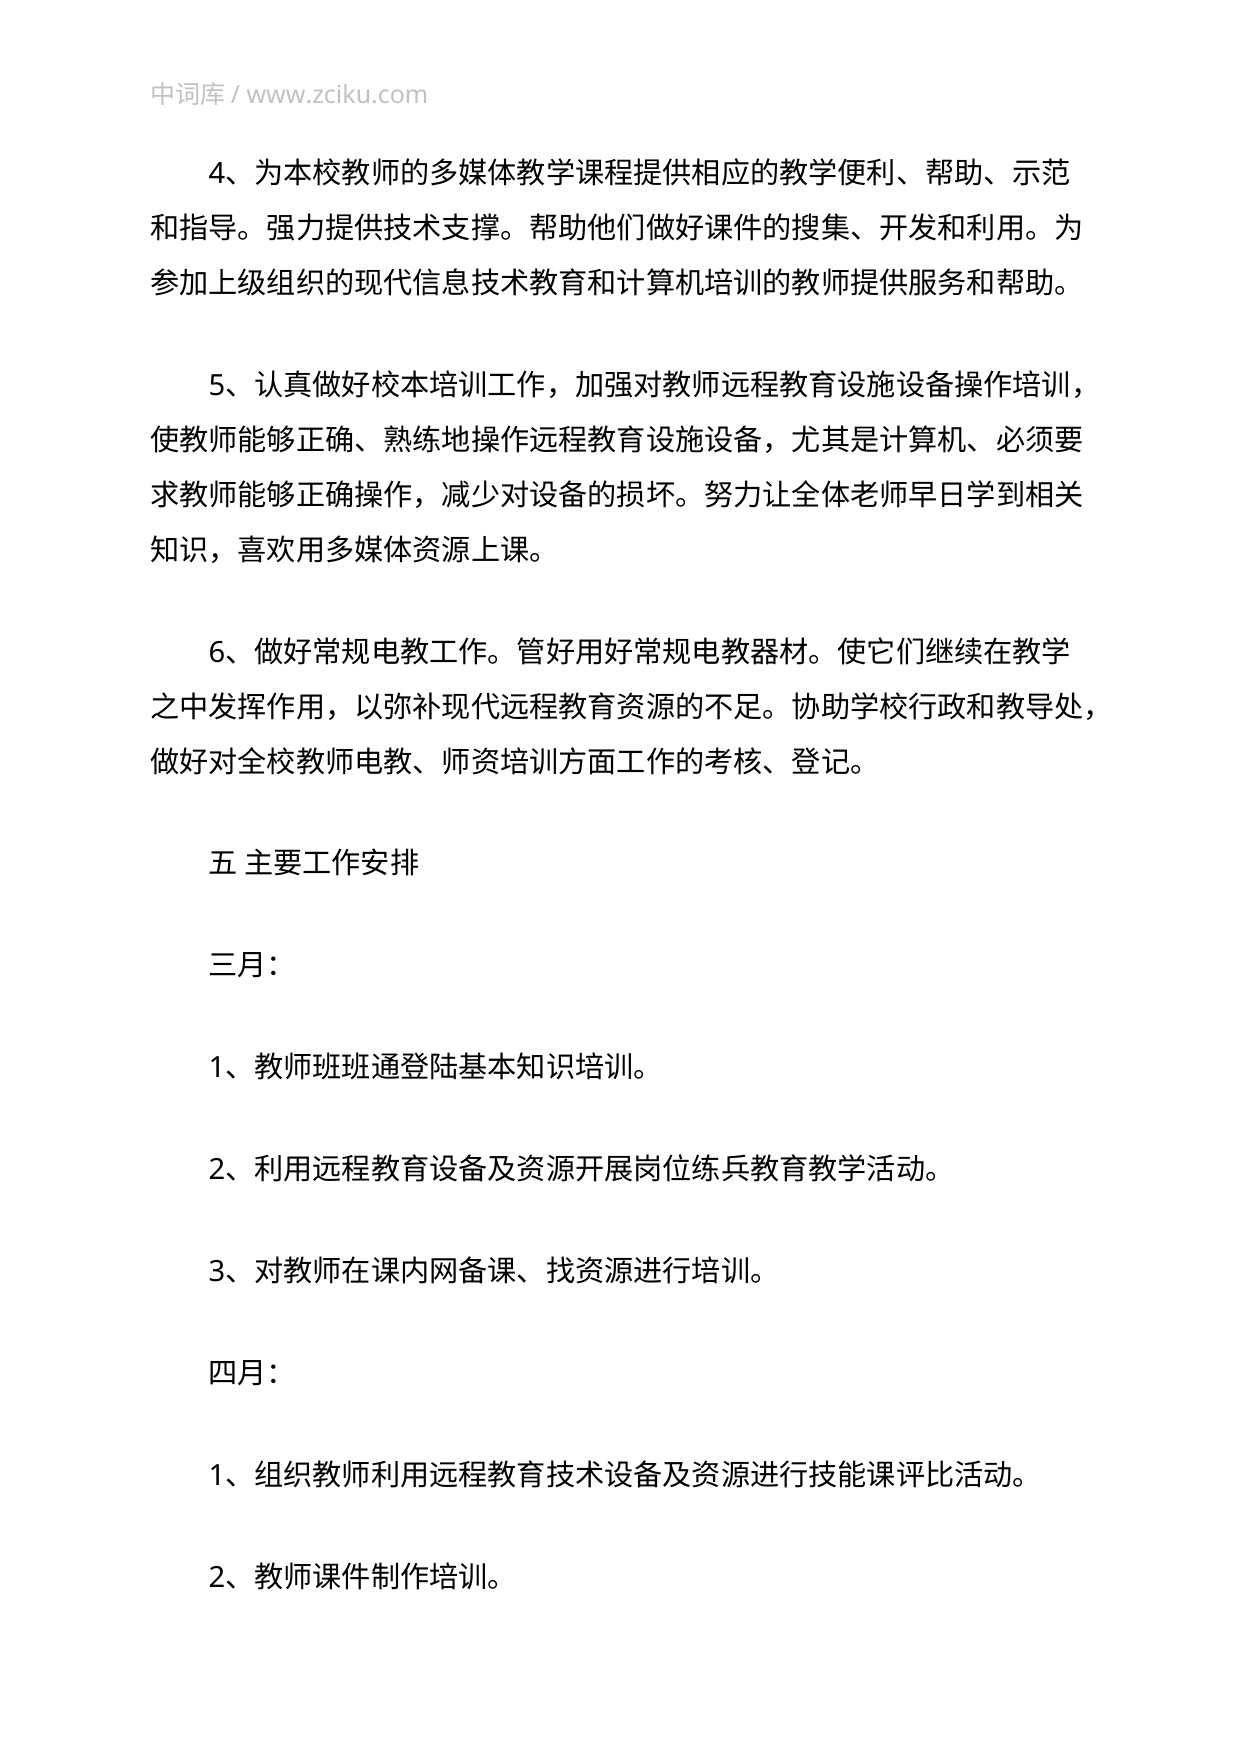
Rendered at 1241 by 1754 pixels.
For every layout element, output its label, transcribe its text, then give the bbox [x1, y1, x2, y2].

text 1、教师班班通登陆基本知识培训。 [150, 1043, 1090, 1086]
text 三月： [150, 942, 1090, 984]
text 6、做好常规电教工作。管好用好常规电教器材。使它们继续在教学之中发挥作用，以弥补现代远程教育资源的不足。协助学校行政和教导处，做好对全校教师电教、师资培训方面工作的考核、登记。 [150, 628, 1090, 780]
text 5、认真做好校本培训工作，加强对教师远程教育设施设备操作培训，使教师能够正确、熟练地操作远程教育设施设备，尤其是计算机、必须要求教师能够正确操作，减少对设备的损坏。努力让全体老师早日学到相关知识，喜欢用多媒体资源上课。 [150, 362, 1090, 569]
text 五 主要工作安排 [150, 840, 1090, 882]
text 4、为本校教师的多媒体教学课程提供相应的教学便利、帮助、示范和指导。强力提供技术支撑。帮助他们做好课件的搜集、开发和利用。为参加上级组织的现代信息技术教育和计算机培训的教师提供服务和帮助。 [150, 150, 1090, 302]
text 2、教师课件制作培训。 [150, 1553, 1090, 1596]
text 1、组织教师利用远程教育技术设备及资源进行技能课评比活动。 [150, 1451, 1090, 1493]
text 四月： [150, 1349, 1090, 1392]
text 3、对教师在课内网备课、找资源进行培训。 [150, 1247, 1090, 1290]
text 2、利用远程教育设备及资源开展岗位练兵教育教学活动。 [150, 1145, 1090, 1188]
